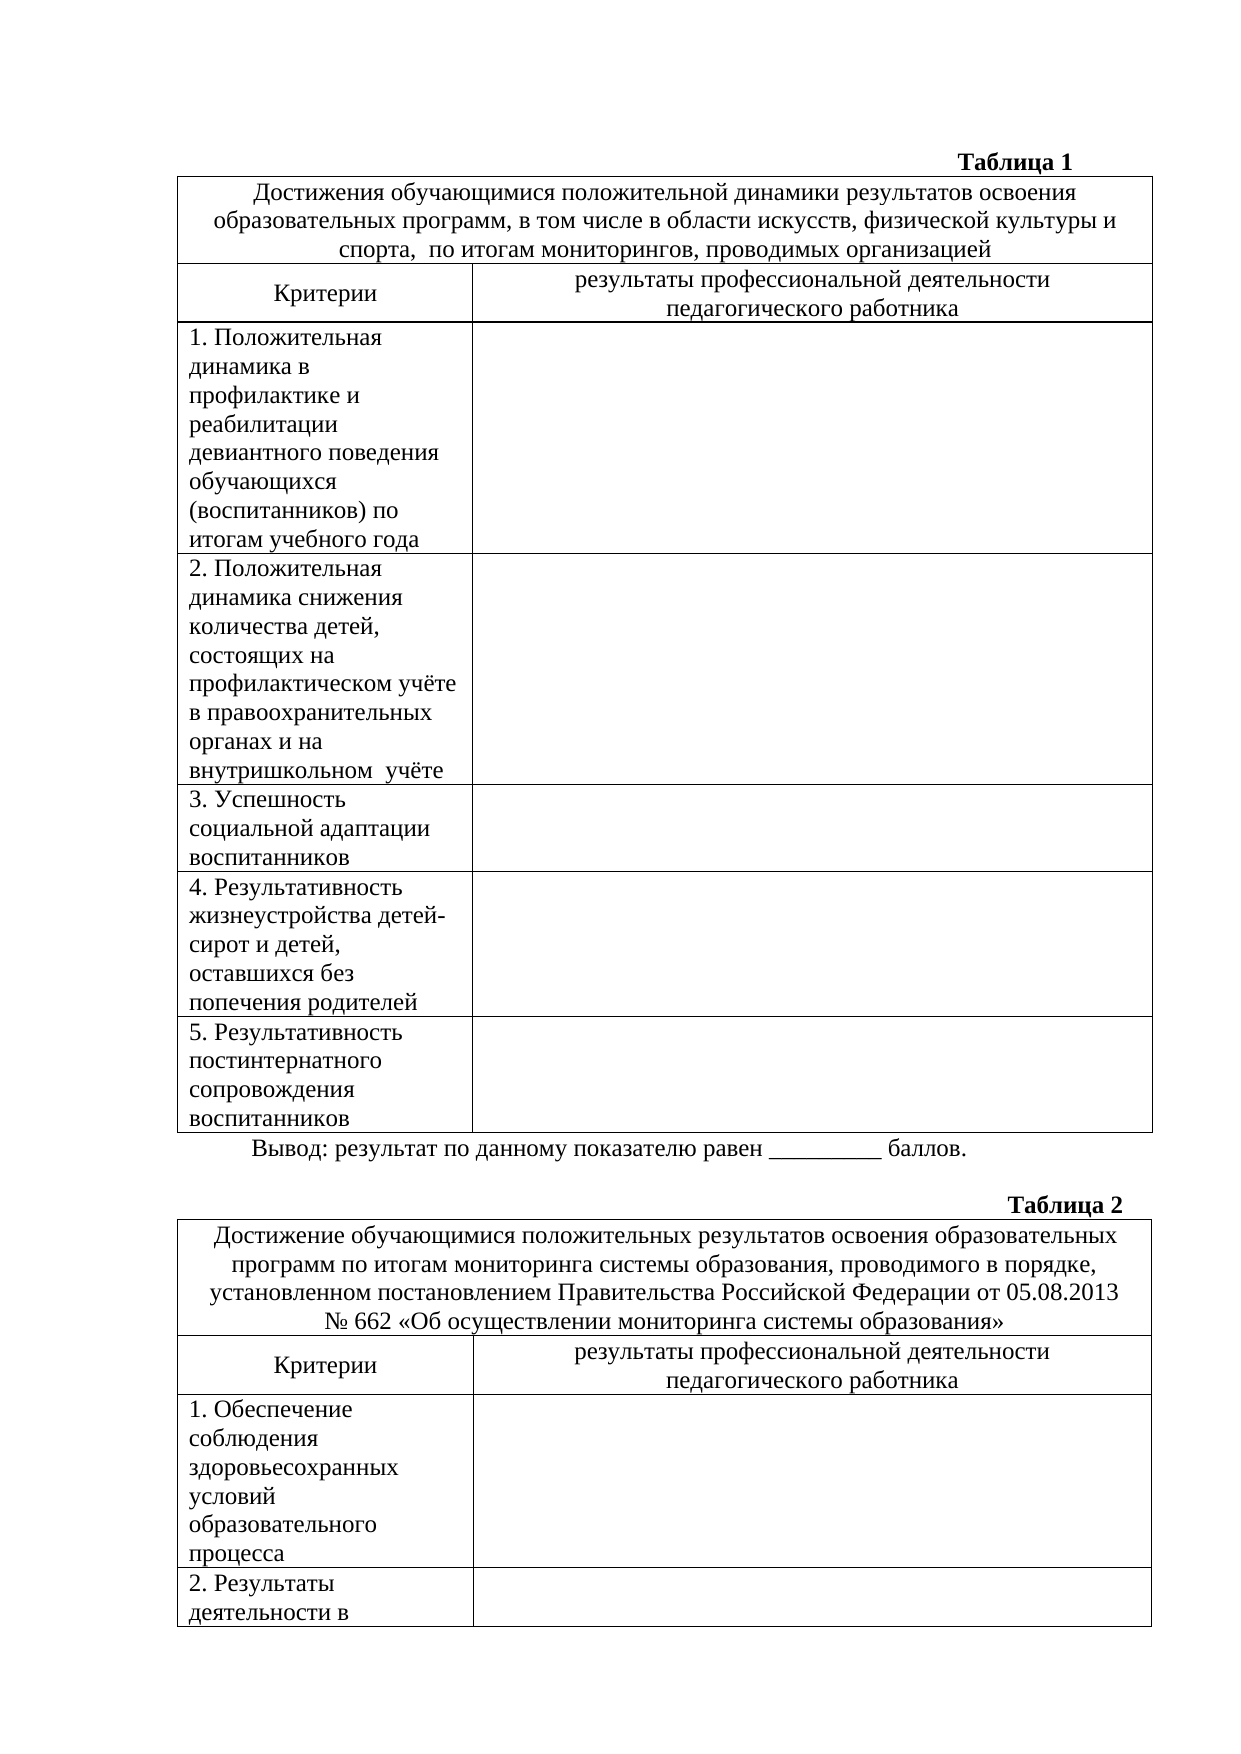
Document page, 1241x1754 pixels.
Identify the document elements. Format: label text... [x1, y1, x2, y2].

table_cell [473, 1017, 1152, 1132]
table_cell [473, 323, 1152, 552]
table_cell Критерии [178, 264, 472, 321]
table_cell результаты профессиональной деятельности педагогического работника [474, 1336, 1151, 1393]
table_header Достижения обучающимися положительной динамики результатов освоения образовательных программ, в том числе в области искусств, физической культуры и спорта, по итогам мониторингов, проводимых организацией [178, 177, 339, 263]
table_cell [473, 872, 1152, 1016]
table_cell [474, 1395, 1151, 1567]
text Таблица 1 [177, 147, 1152, 176]
table_cell 4. Результативность жизнеустройства детей-сирот и детей, оставшихся без попечения родителей [178, 872, 472, 1016]
table_cell 3. Успешность социальной адаптации воспитанников [178, 785, 472, 871]
table_cell Критерии [178, 1336, 473, 1393]
table_cell [473, 785, 1152, 871]
table_header Достижение обучающимися положительных результатов освоения образовательных программ по итогам мониторинга системы образования, проводимого в порядке, установленном постановлением Правительства Российской Федерации от 05.08.2013 № 662 «Об осуществлении мониторинга системы образования» [178, 1220, 1151, 1335]
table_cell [178, 1568, 473, 1626]
table_cell 1. Положительная динамика в профилактике и реабилитации девиантного поведения обучающихся (воспитанников) по итогам учебного года [178, 323, 472, 552]
table_cell [473, 554, 1152, 783]
table_cell результаты профессиональной деятельности педагогического работника [473, 264, 1152, 321]
text Таблица 2 [177, 1190, 1152, 1219]
table_cell [474, 1568, 1151, 1626]
text Вывод: результат по данному показателю равен _________ баллов. [177, 1133, 1152, 1161]
table_cell 1. Обеспечение соблюдения здоровьесохранных условий образовательного процесса [178, 1395, 473, 1567]
table_header Достижения обучающимися положительной динамики результатов освоения образовательных программ, в том числе в области искусств, физической культуры и спорта, по итогам мониторингов, проводимых организацией [991, 177, 1152, 263]
table_cell 2. Положительная динамика снижения количества детей, состоящих на профилактическом учёте в правоохранительных органах и на внутришкольном учёте [178, 554, 472, 783]
table_cell 5. Результативность постинтернатного сопровождения воспитанников [178, 1017, 472, 1132]
